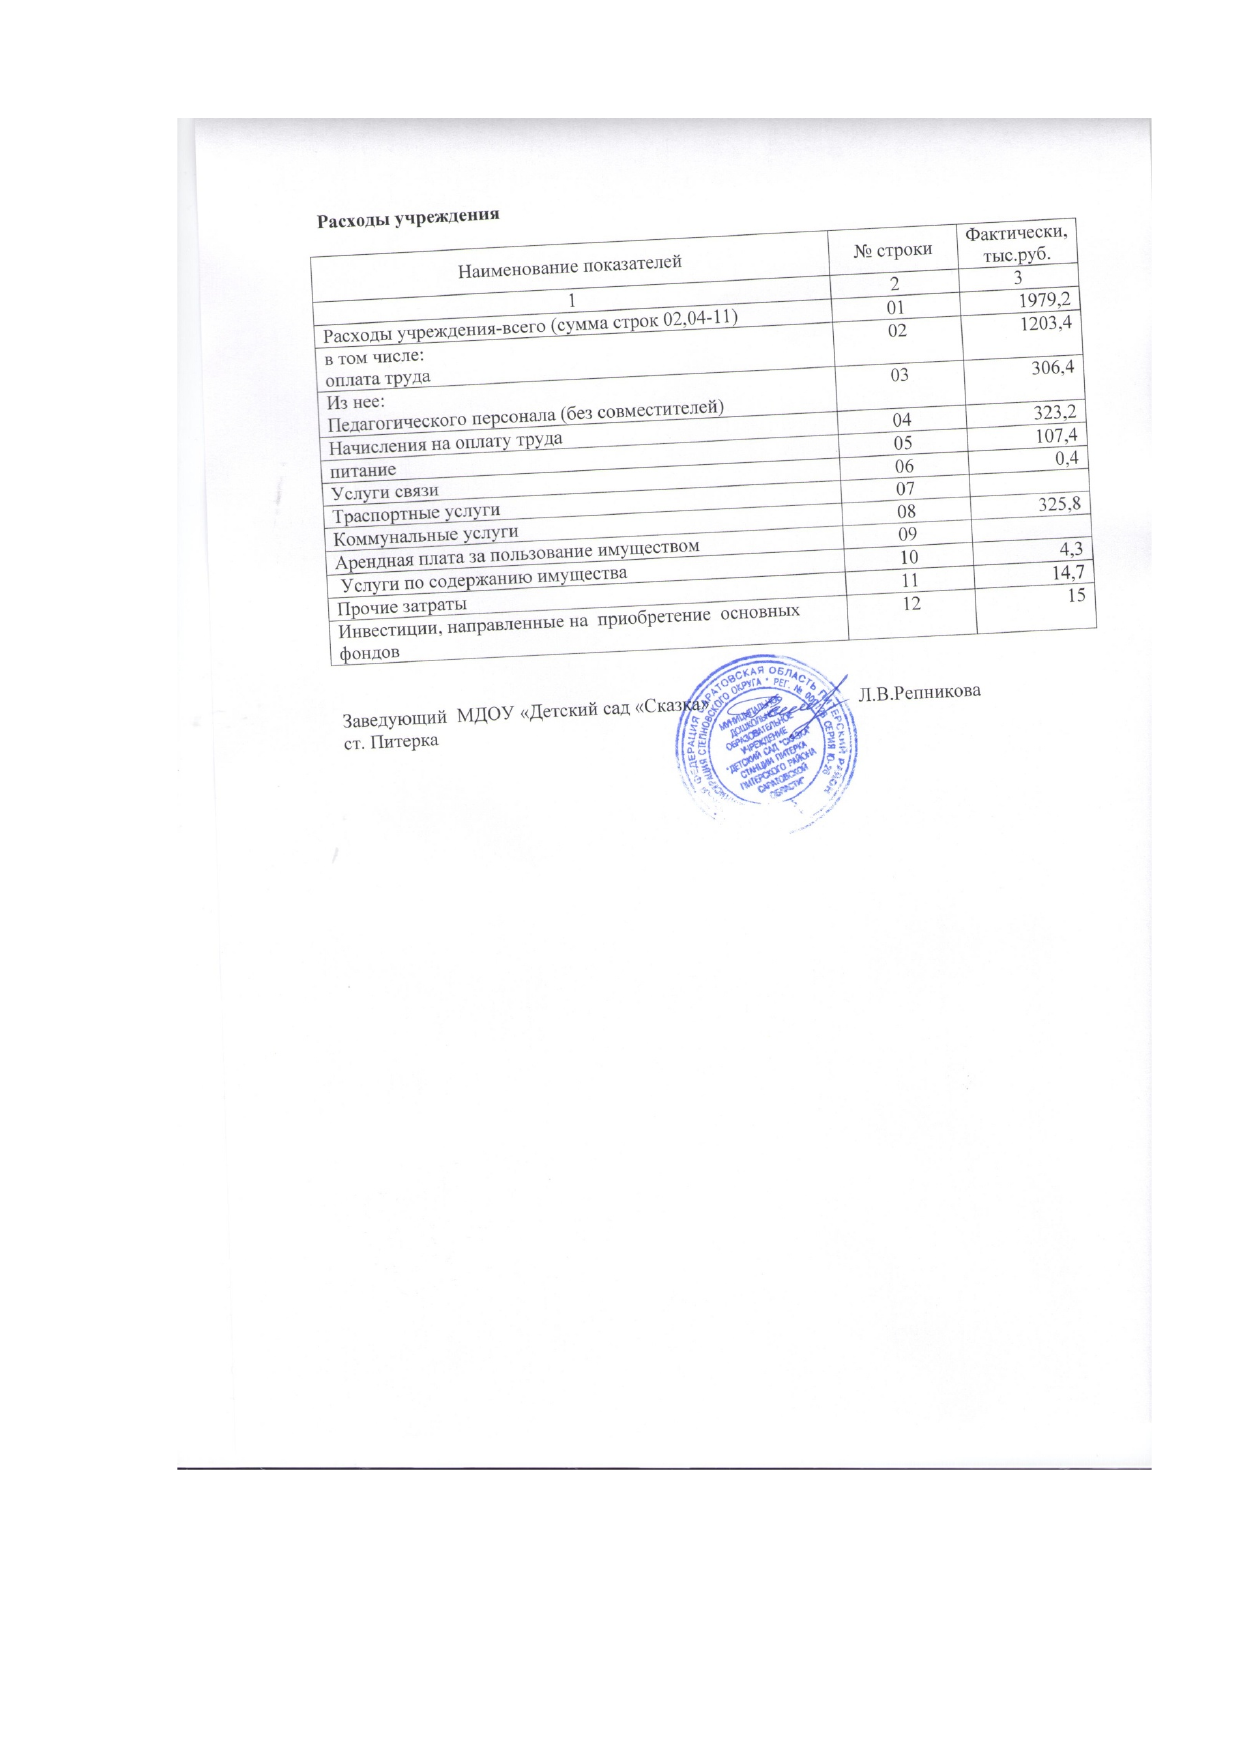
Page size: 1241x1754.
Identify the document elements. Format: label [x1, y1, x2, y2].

picture [177, 118, 1152, 1470]
